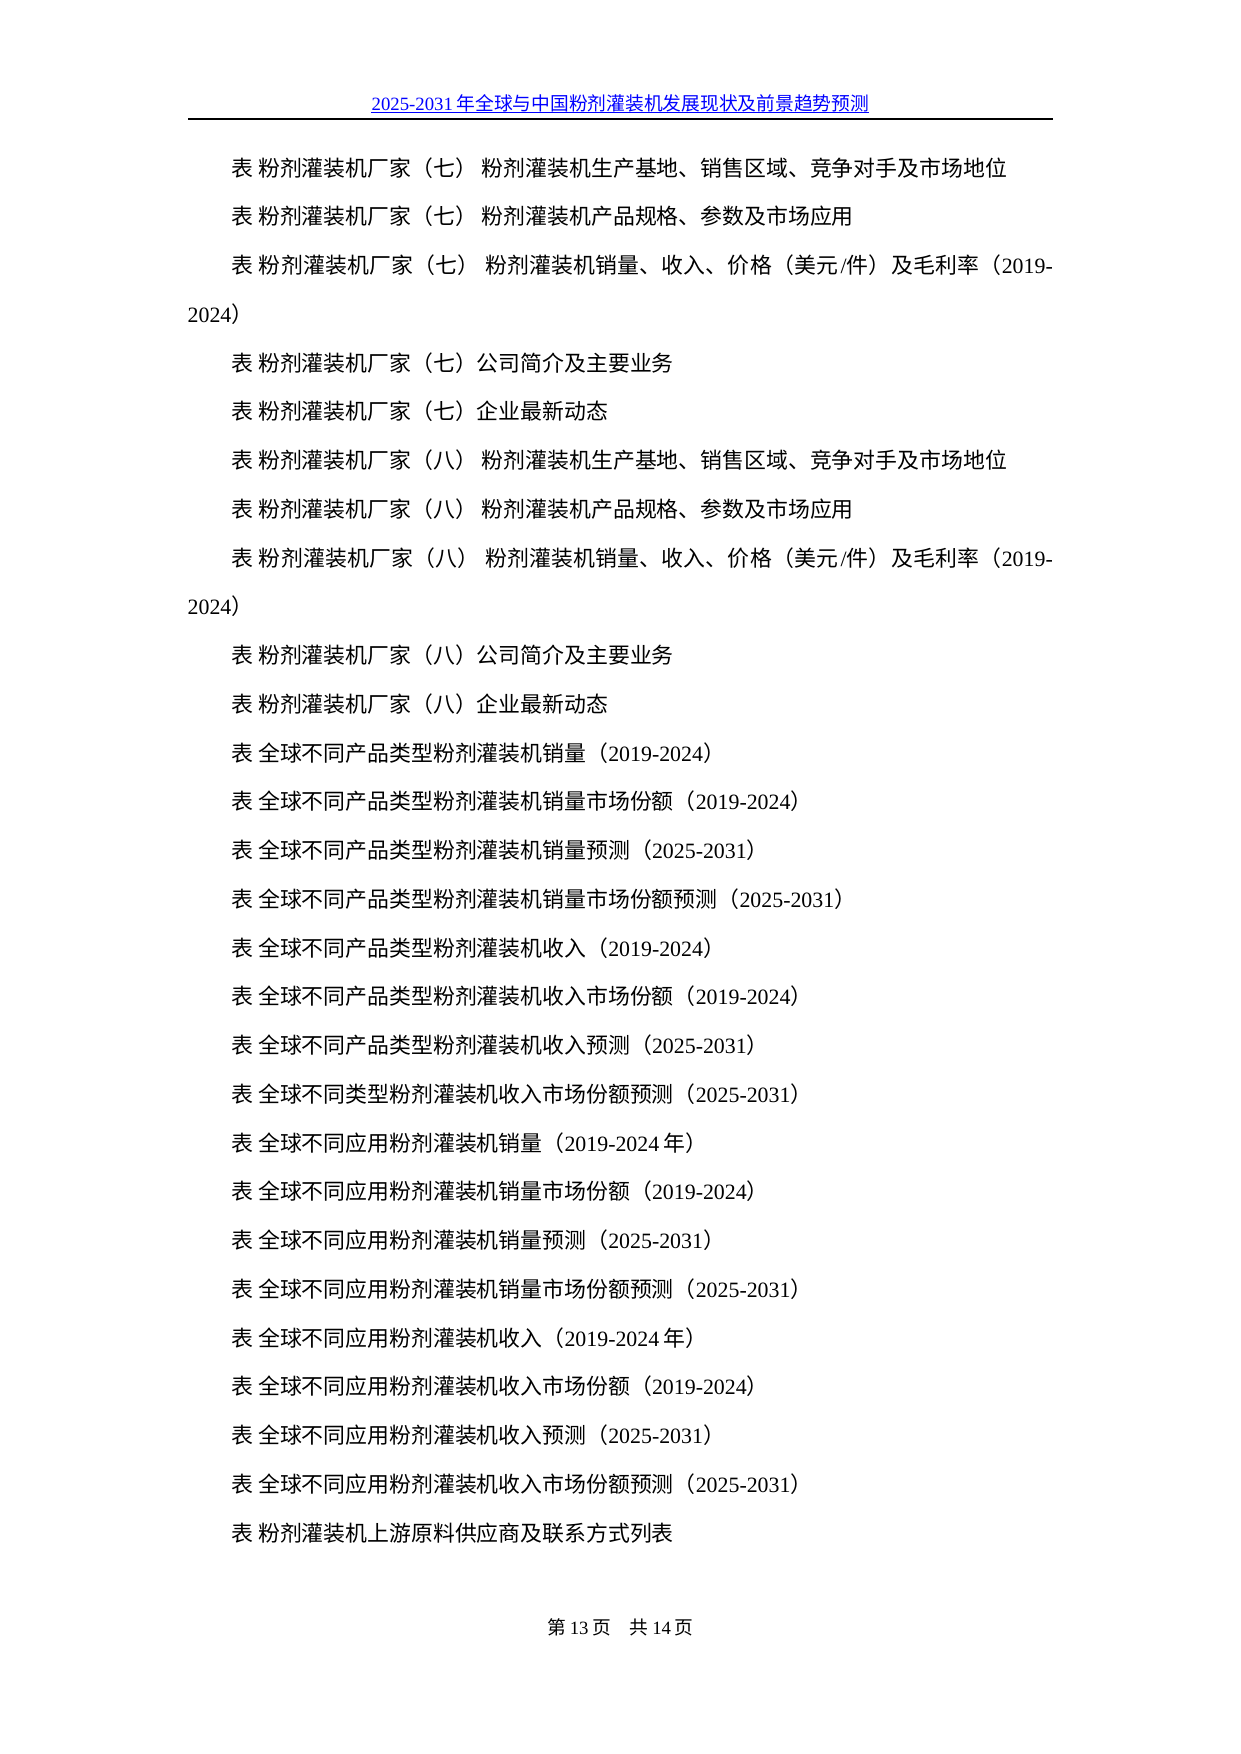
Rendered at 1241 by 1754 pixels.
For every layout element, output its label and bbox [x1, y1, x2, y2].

text [187, 150, 1053, 1548]
